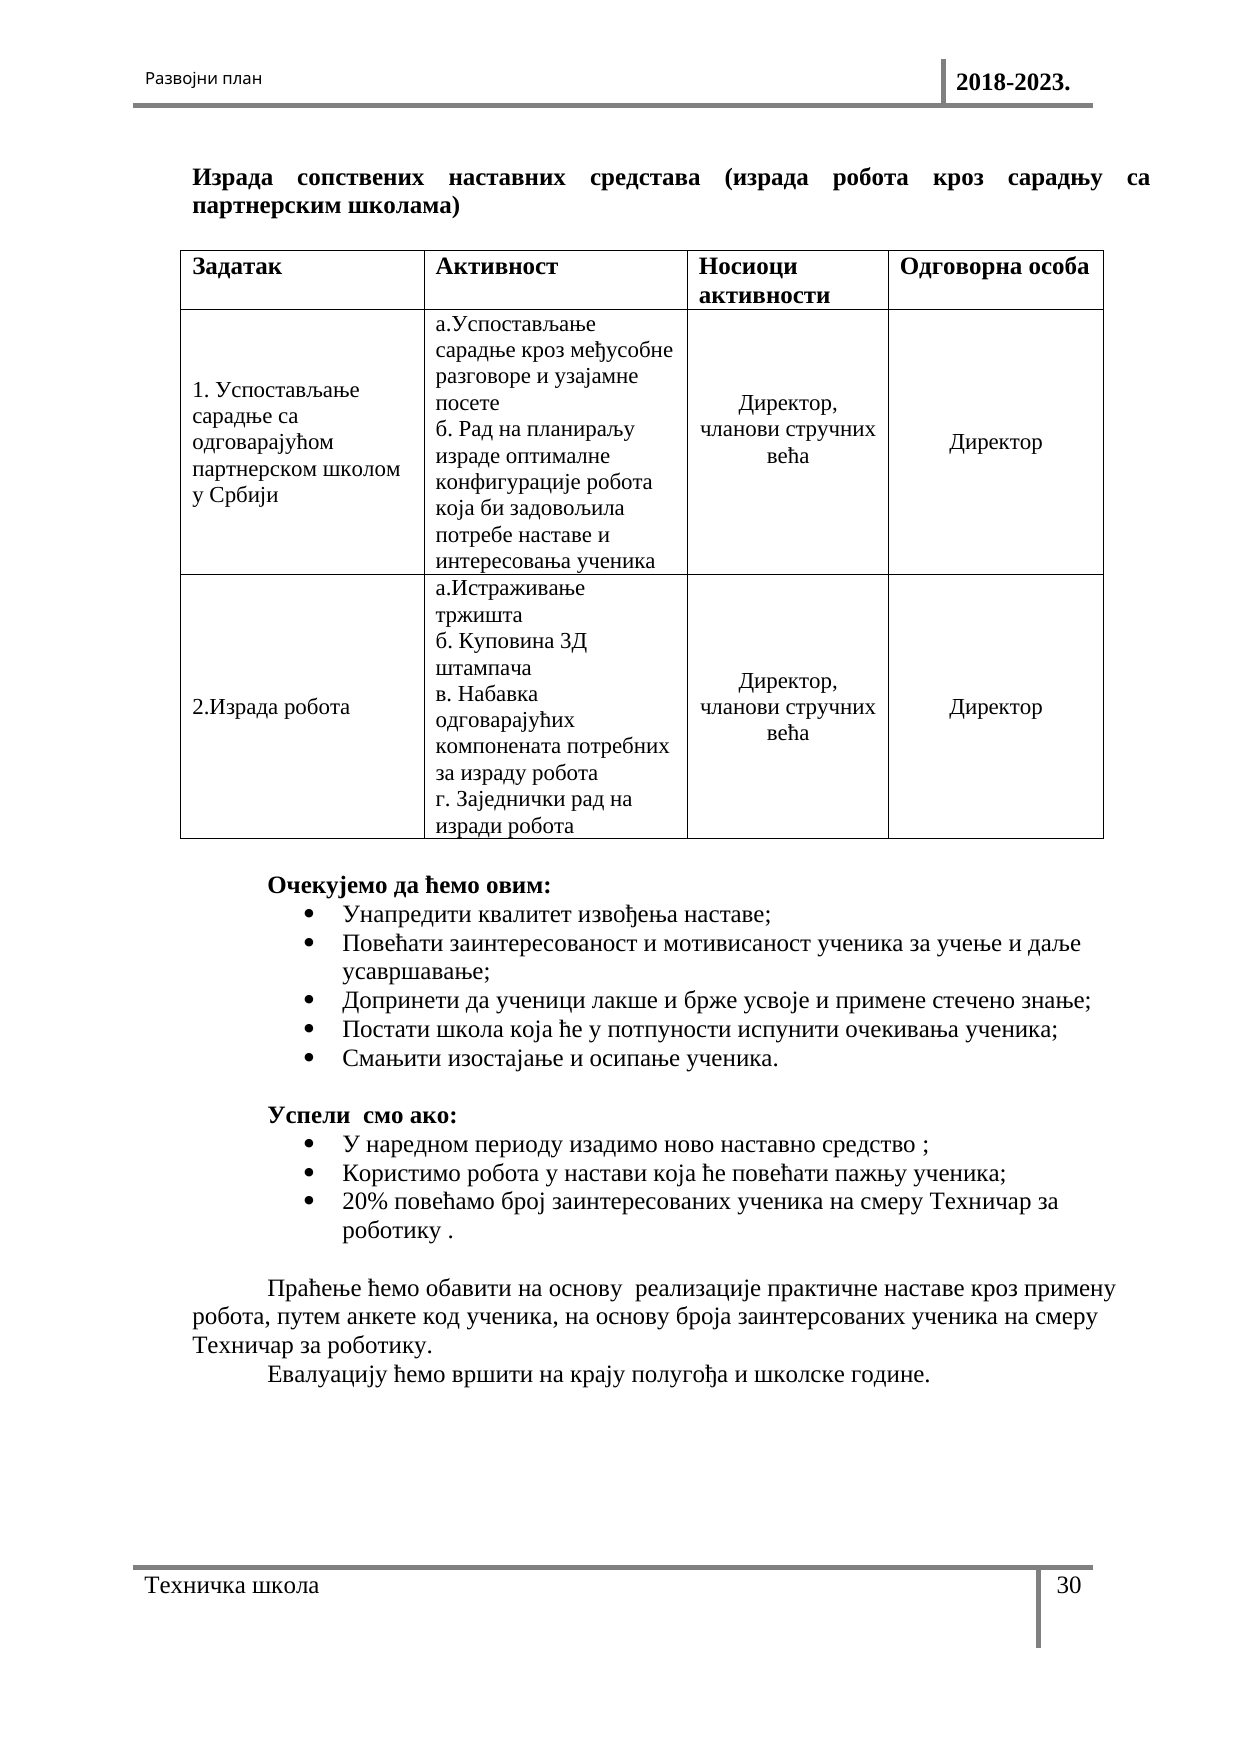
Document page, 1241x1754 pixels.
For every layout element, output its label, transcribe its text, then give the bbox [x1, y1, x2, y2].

table_cell 2.Израда робота [181, 575, 424, 838]
list Користимо робота у настави која ће повећати пажњу ученика; [304, 1158, 1152, 1186]
table_header Одговорна особа [889, 251, 1103, 309]
text Очекујемо да ћемо овим: [192, 870, 1152, 899]
list Постати школа која ће у потпуности испунити очекивања ученика; [304, 1014, 1152, 1043]
text Евалуацију ћемо вршити на крају полугођа и школске године. [192, 1359, 1152, 1388]
table_cell Директор [889, 310, 1103, 573]
list Унапредити квалитет извођења наставе; [304, 899, 1152, 928]
list 20% повећамо број заинтересованих ученика на смеру Техничар за роботику . [304, 1186, 1152, 1244]
table_header Активност [425, 251, 687, 309]
list Повећати заинтересованост и мотивисаност ученика за учење и даље усавршавање; [304, 928, 1152, 985]
text Израда сопствених наставних средстава (израда робота кроз сарадњу са партнерским школама) [192, 162, 1152, 219]
table_cell 1. Успостављање сарадње са одговарајућом партнерском школом у Србији [181, 310, 424, 573]
table_cell Директор, чланови стручних већа [688, 575, 888, 838]
table_cell Директор [889, 575, 1103, 838]
table_cell а.Истраживање тржишта б. Куповина 3Д штампача в. Набавка одговарајућих компонената потребних за израду робота г. Заједнички рад на изради робота [425, 575, 687, 838]
table_cell Директор, чланови стручних већа [688, 310, 888, 573]
list Смањити изостајање и осипање ученика. [304, 1043, 1152, 1071]
table_header Задатак [181, 251, 424, 309]
list У наредном периоду изадимо ново наставно средство ; [304, 1129, 1152, 1158]
text Праћење ћемо обавити на основу реализације практичне наставе кроз примену робота, путем анкете код ученика, на основу броја заинтерсованих ученика на смеру Техничар за роботику. [192, 1273, 1152, 1359]
table_cell а.Успостављање сарадње кроз међусобне разговоре и узајамне посете б. Рад на планираљу израде оптималне конфигурације робота која би задовољила потребе наставе и интересовања ученика [425, 310, 687, 573]
text Успели смо ако: [192, 1100, 1152, 1129]
table_header Носиоци активности [688, 251, 888, 309]
list Допринети да ученици лакше и брже усвоје и примене стечено знање; [304, 985, 1152, 1014]
